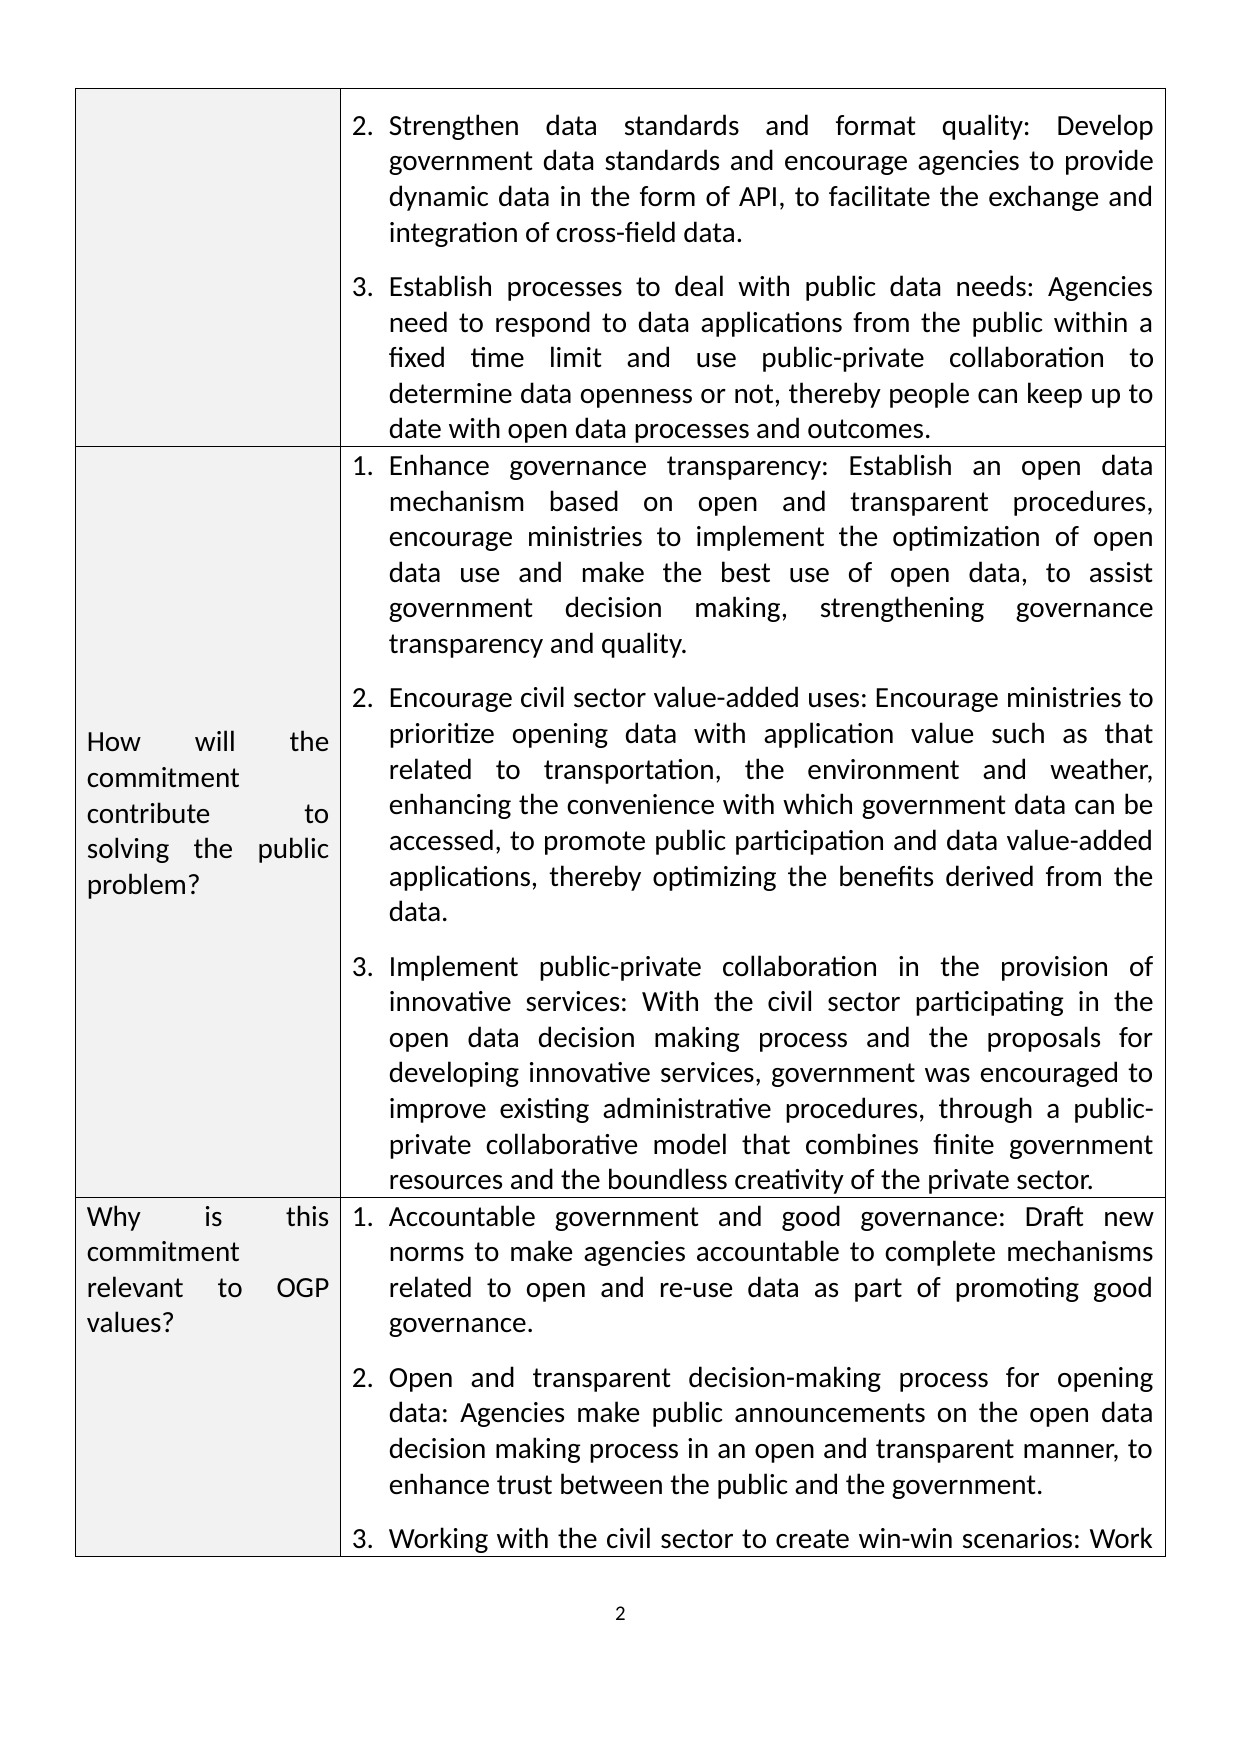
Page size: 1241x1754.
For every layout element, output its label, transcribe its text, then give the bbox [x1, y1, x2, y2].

table_cell Enhance governance transparency: Establish an open data mechanism based on open and transparent procedures, encourage ministries to implement the optimization of open data use and make the best use of open data, to assist government decision making, strengthening governance transparency and quality. Encourage civil sector value-added uses: Encourage ministries to prioritize opening data with application value such as that related to transportation, the environment and weather, enhancing the convenience with which government data can be accessed, to promote public participation and data value-added applications, thereby optimizing the benefits derived from the data. Implement public-private collaboration in the provision of innovative services: With the civil sector participating in the open data decision making process and the proposals for developing innovative services, government was encouraged to improve existing administrative procedures, through a public-private collaborative model that combines finite government resources and the boundless creativity of the private sector. [341, 447, 1165, 1197]
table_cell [76, 89, 340, 446]
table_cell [76, 1198, 340, 1556]
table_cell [341, 1198, 1165, 1556]
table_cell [341, 89, 1165, 446]
table_cell How will the commitment contribute to solving the public problem? [76, 447, 340, 1197]
